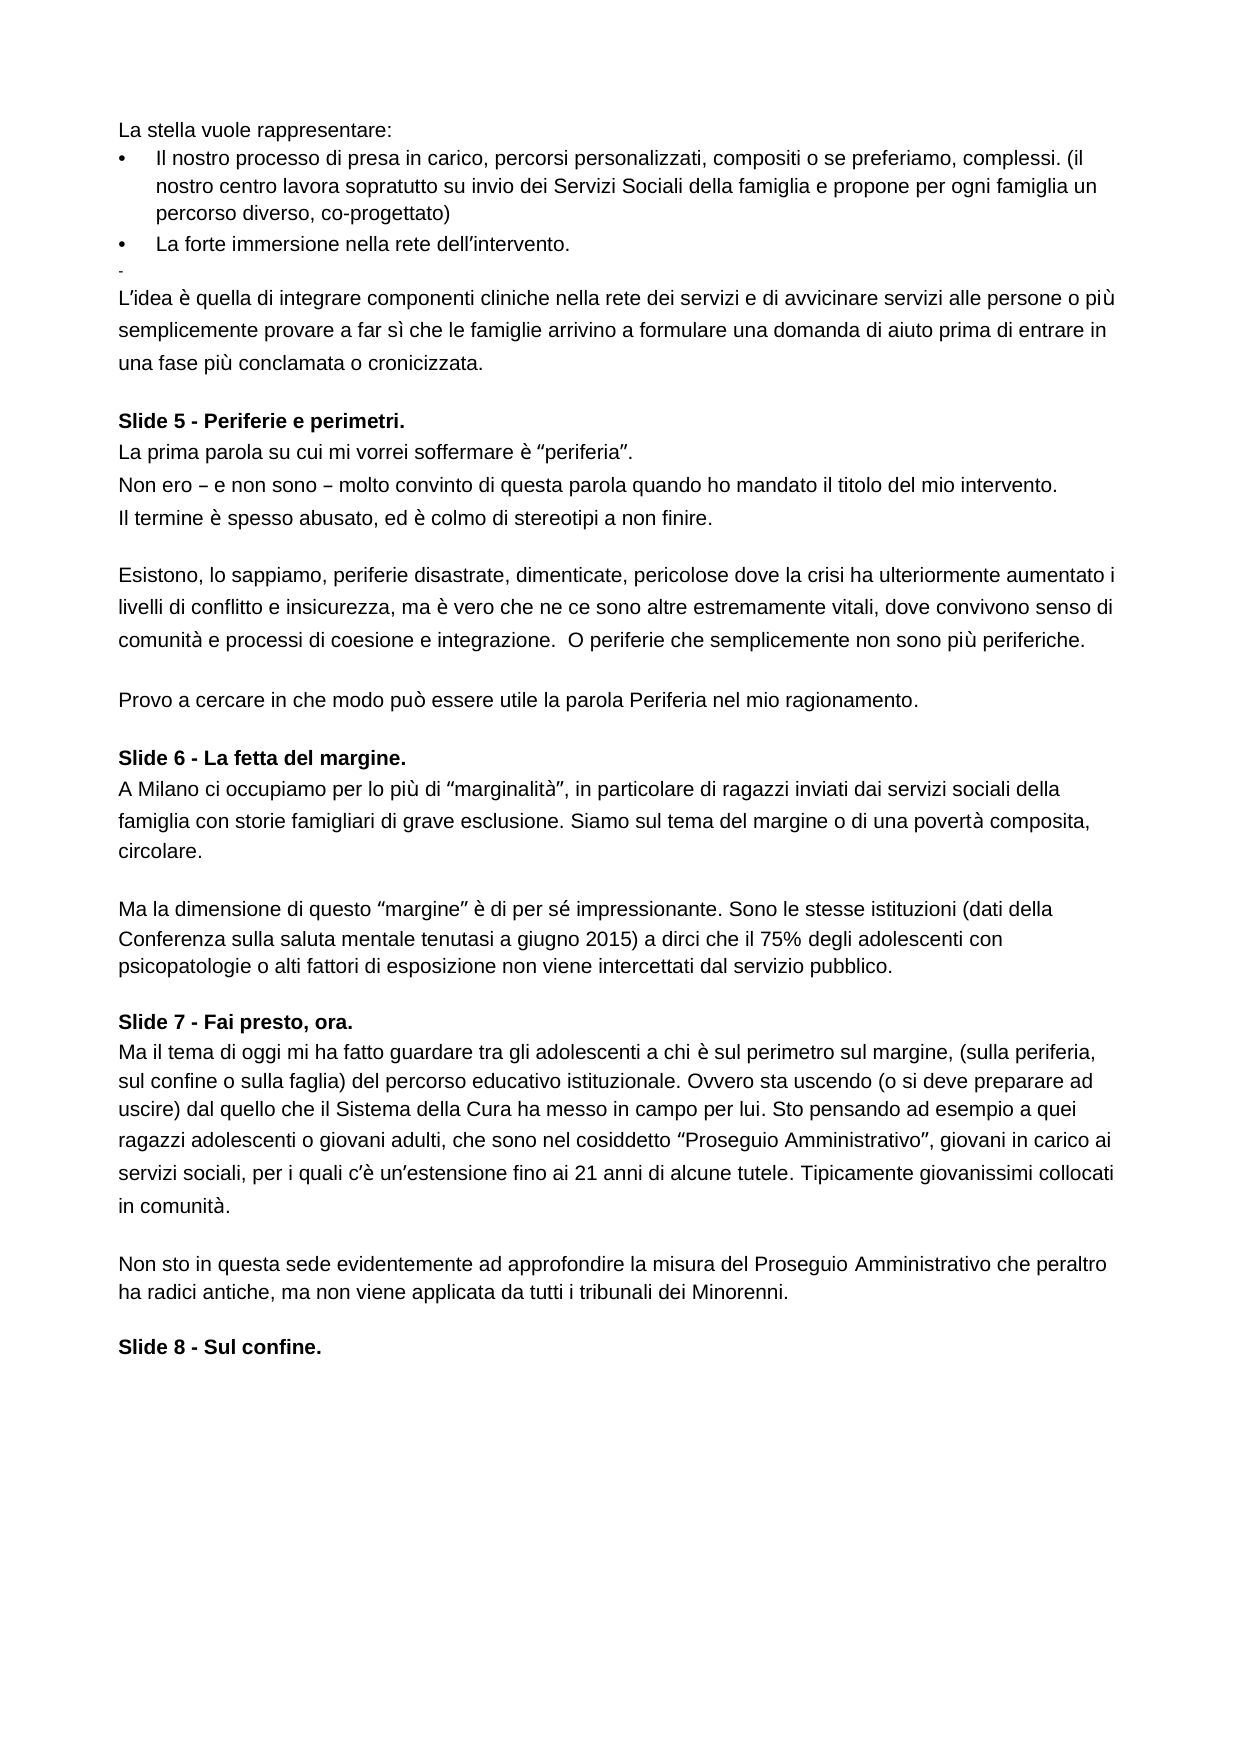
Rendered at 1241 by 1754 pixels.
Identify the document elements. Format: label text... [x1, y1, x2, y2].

list La forte immersione nella rete dell’intervento. [118, 229, 1122, 257]
text Il termine è spesso abusato, ed è colmo di stereotipi a non finire. [118, 503, 1122, 531]
text Non sto in questa sede evidentemente ad approfondire la misura del Proseguio Amministrativo che peraltro ha radici antiche, ma non viene applicata da tutti i tribunali dei Minorenni. [118, 1252, 1122, 1304]
text Slide 6 - La fetta del margine. [118, 746, 1122, 770]
text Slide 5 - Periferie e perimetri. [118, 409, 1122, 433]
text A Milano ci occupiamo per lo più di “marginalità”, in particolare di ragazzi inviati dai servizi sociali della famiglia con storie famigliari di grave esclusione. Siamo sul tema del margine o di una povertà composita, circolare. [118, 774, 1122, 863]
text Ma il tema di oggi mi ha fatto guardare tra gli adolescenti a chi è sul perimetro sul margine, (sulla periferia, sul confine o sulla faglia) del percorso educativo istituzionale. Ovvero sta uscendo (o si deve preparare ad uscire) dal quello che il Sistema della Cura ha messo in campo per lui. Sto pensando ad esempio a quei ragazzi adolescenti o giovani adulti, che sono nel cosiddetto “Proseguio Amministrativo”, giovani in carico ai servizi sociali, per i quali c’è un’estensione fino ai 21 anni di alcune tutele. Tipicamente giovanissimi collocati in comunità. [118, 1037, 1122, 1220]
text La prima parola su cui mi vorrei soffermare è “periferia”. [118, 437, 1122, 465]
text La stella vuole rappresentare: [118, 118, 1122, 142]
text L’idea è quella di integrare componenti cliniche nella rete dei servizi e di avvicinare servizi alle persone o più semplicemente provare a far sì che le famiglie arrivino a formulare una domanda di aiuto prima di entrare in una fase più conclamata o cronicizzata. [118, 283, 1122, 377]
list Il nostro processo di presa in carico, percorsi personalizzati, compositi o se preferiamo, complessi. (il nostro centro lavora sopratutto su invio dei Servizi Sociali della famiglia e propone per ogni famiglia un percorso diverso, co-progettato) [118, 146, 1122, 225]
text Esistono, lo sappiamo, periferie disastrate, dimenticate, pericolose dove la crisi ha ulteriormente aumentato i livelli di conflitto e insicurezza, ma è vero che ne ce sono altre estremamente vitali, dove convivono senso di comunità e processi di coesione e integrazione. O periferie che semplicemente non sono più periferiche. [118, 563, 1122, 653]
text Slide 7 - Fai presto, ora. [118, 1009, 1122, 1033]
text Ma la dimensione di questo “margine” è di per sé impressionante. Sono le stesse istituzioni (dati della Conferenza sulla saluta mentale tenutasi a giugno 2015) a dirci che il 75% degli adolescenti con psicopatologie o alti fattori di esposizione non viene intercettati dal servizio pubblico. [118, 894, 1122, 978]
text Non ero – e non sono – molto convinto di questa parola quando ho mandato il titolo del mio intervento. [118, 470, 1122, 498]
text Slide 8 - Sul confine. [118, 1335, 1122, 1359]
text Provo a cercare in che modo può essere utile la parola Periferia nel mio ragionamento. [118, 685, 1122, 714]
